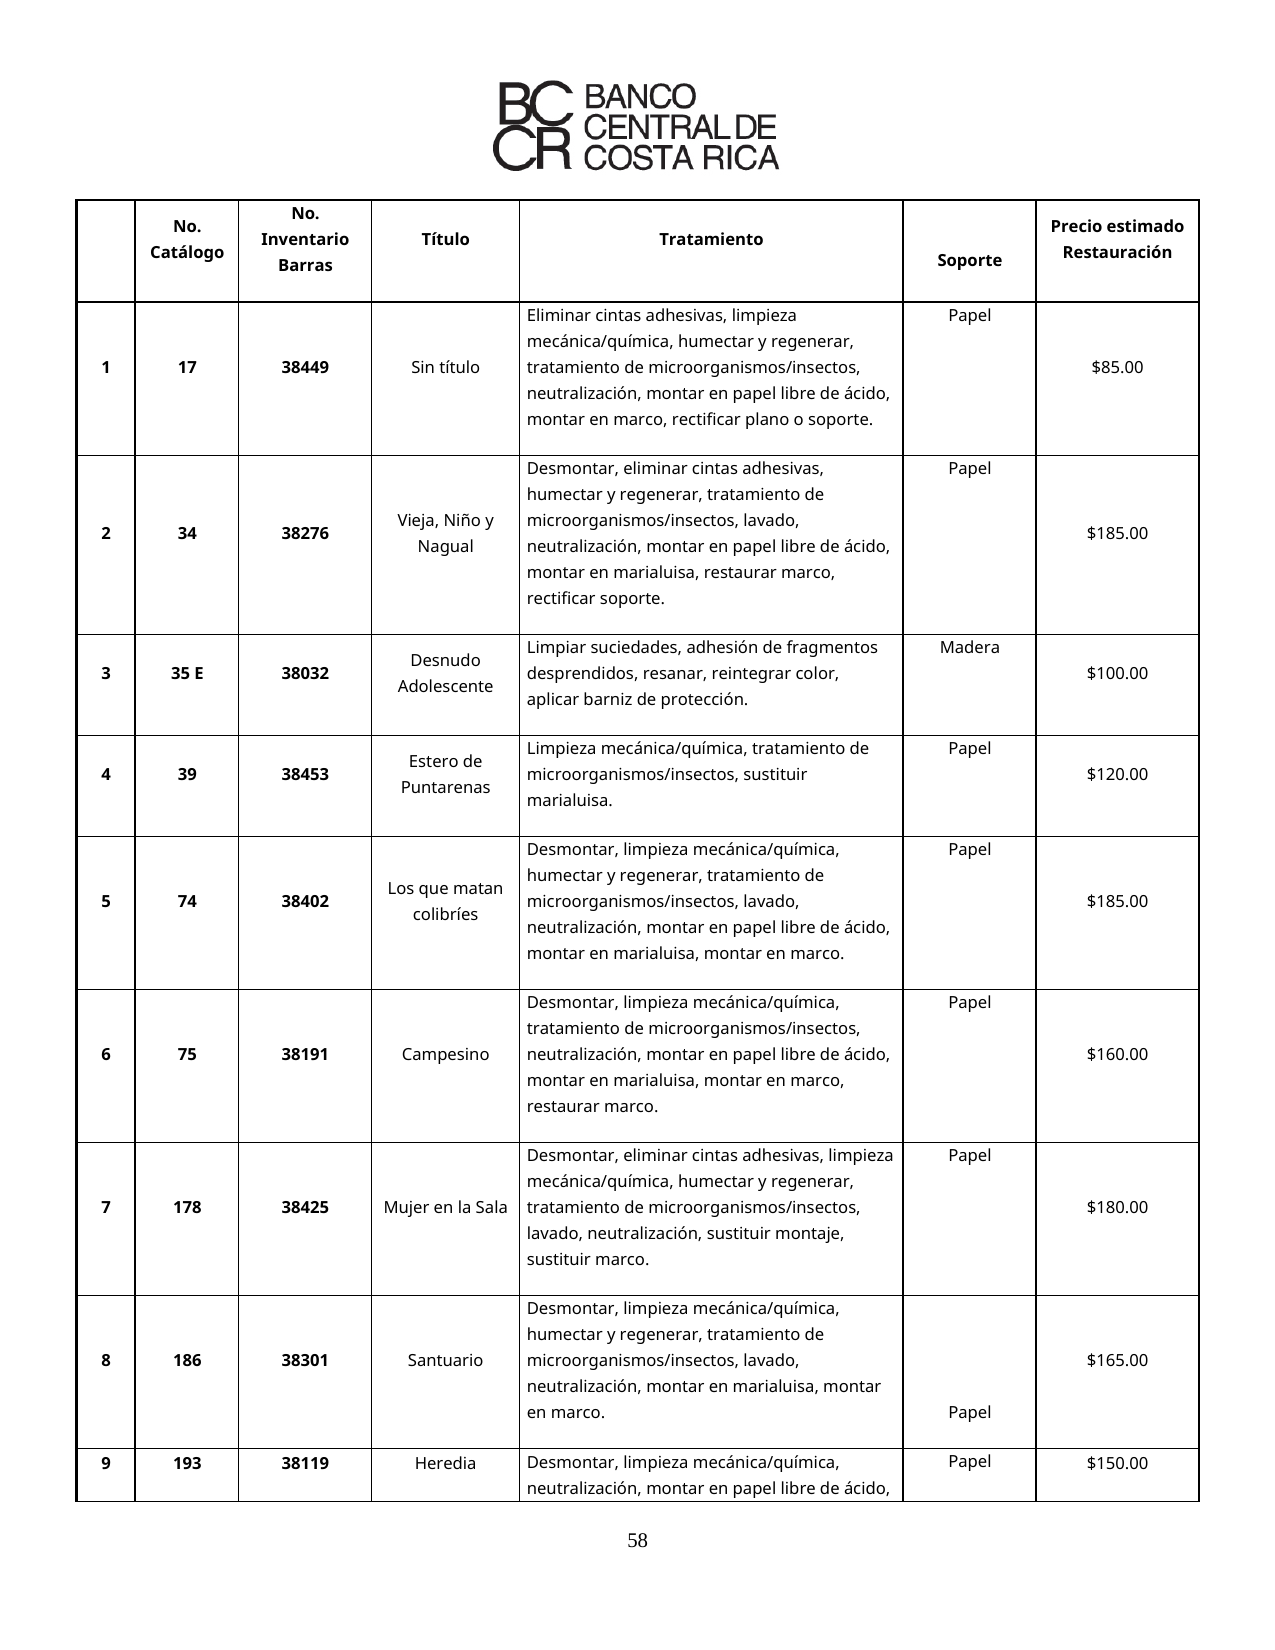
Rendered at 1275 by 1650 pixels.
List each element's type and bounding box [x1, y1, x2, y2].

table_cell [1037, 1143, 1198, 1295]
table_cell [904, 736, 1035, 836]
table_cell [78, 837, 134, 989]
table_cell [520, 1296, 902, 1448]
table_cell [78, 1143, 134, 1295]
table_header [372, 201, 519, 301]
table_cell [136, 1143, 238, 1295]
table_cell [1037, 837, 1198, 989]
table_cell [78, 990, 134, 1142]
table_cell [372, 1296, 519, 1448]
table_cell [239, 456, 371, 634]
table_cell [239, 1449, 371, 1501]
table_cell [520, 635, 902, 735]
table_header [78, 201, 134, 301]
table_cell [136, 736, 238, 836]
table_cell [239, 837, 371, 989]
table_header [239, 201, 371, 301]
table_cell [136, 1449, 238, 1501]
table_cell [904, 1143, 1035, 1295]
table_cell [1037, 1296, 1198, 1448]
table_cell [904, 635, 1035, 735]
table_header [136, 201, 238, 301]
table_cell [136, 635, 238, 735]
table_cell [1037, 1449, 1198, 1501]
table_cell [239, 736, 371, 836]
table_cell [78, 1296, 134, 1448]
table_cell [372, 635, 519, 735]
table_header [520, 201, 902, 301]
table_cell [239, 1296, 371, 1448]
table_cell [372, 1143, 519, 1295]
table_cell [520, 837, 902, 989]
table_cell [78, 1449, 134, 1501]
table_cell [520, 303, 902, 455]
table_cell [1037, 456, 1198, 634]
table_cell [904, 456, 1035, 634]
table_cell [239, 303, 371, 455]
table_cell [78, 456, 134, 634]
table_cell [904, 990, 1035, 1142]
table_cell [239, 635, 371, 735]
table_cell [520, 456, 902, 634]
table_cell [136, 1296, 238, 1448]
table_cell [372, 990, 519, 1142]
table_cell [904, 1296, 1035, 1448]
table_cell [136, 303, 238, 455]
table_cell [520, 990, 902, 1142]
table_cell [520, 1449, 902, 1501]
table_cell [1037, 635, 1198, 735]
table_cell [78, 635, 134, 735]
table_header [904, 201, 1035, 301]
picture [474, 73, 801, 176]
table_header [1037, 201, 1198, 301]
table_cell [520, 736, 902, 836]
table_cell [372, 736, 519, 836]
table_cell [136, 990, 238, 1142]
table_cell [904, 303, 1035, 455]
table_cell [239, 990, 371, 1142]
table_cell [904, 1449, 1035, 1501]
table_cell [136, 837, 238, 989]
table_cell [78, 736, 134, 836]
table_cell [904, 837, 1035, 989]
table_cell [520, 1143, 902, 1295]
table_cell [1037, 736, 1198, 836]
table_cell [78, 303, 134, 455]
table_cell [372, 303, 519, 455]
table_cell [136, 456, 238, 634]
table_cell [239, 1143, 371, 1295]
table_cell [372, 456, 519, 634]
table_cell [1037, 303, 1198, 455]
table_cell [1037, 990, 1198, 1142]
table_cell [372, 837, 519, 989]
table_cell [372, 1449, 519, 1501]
